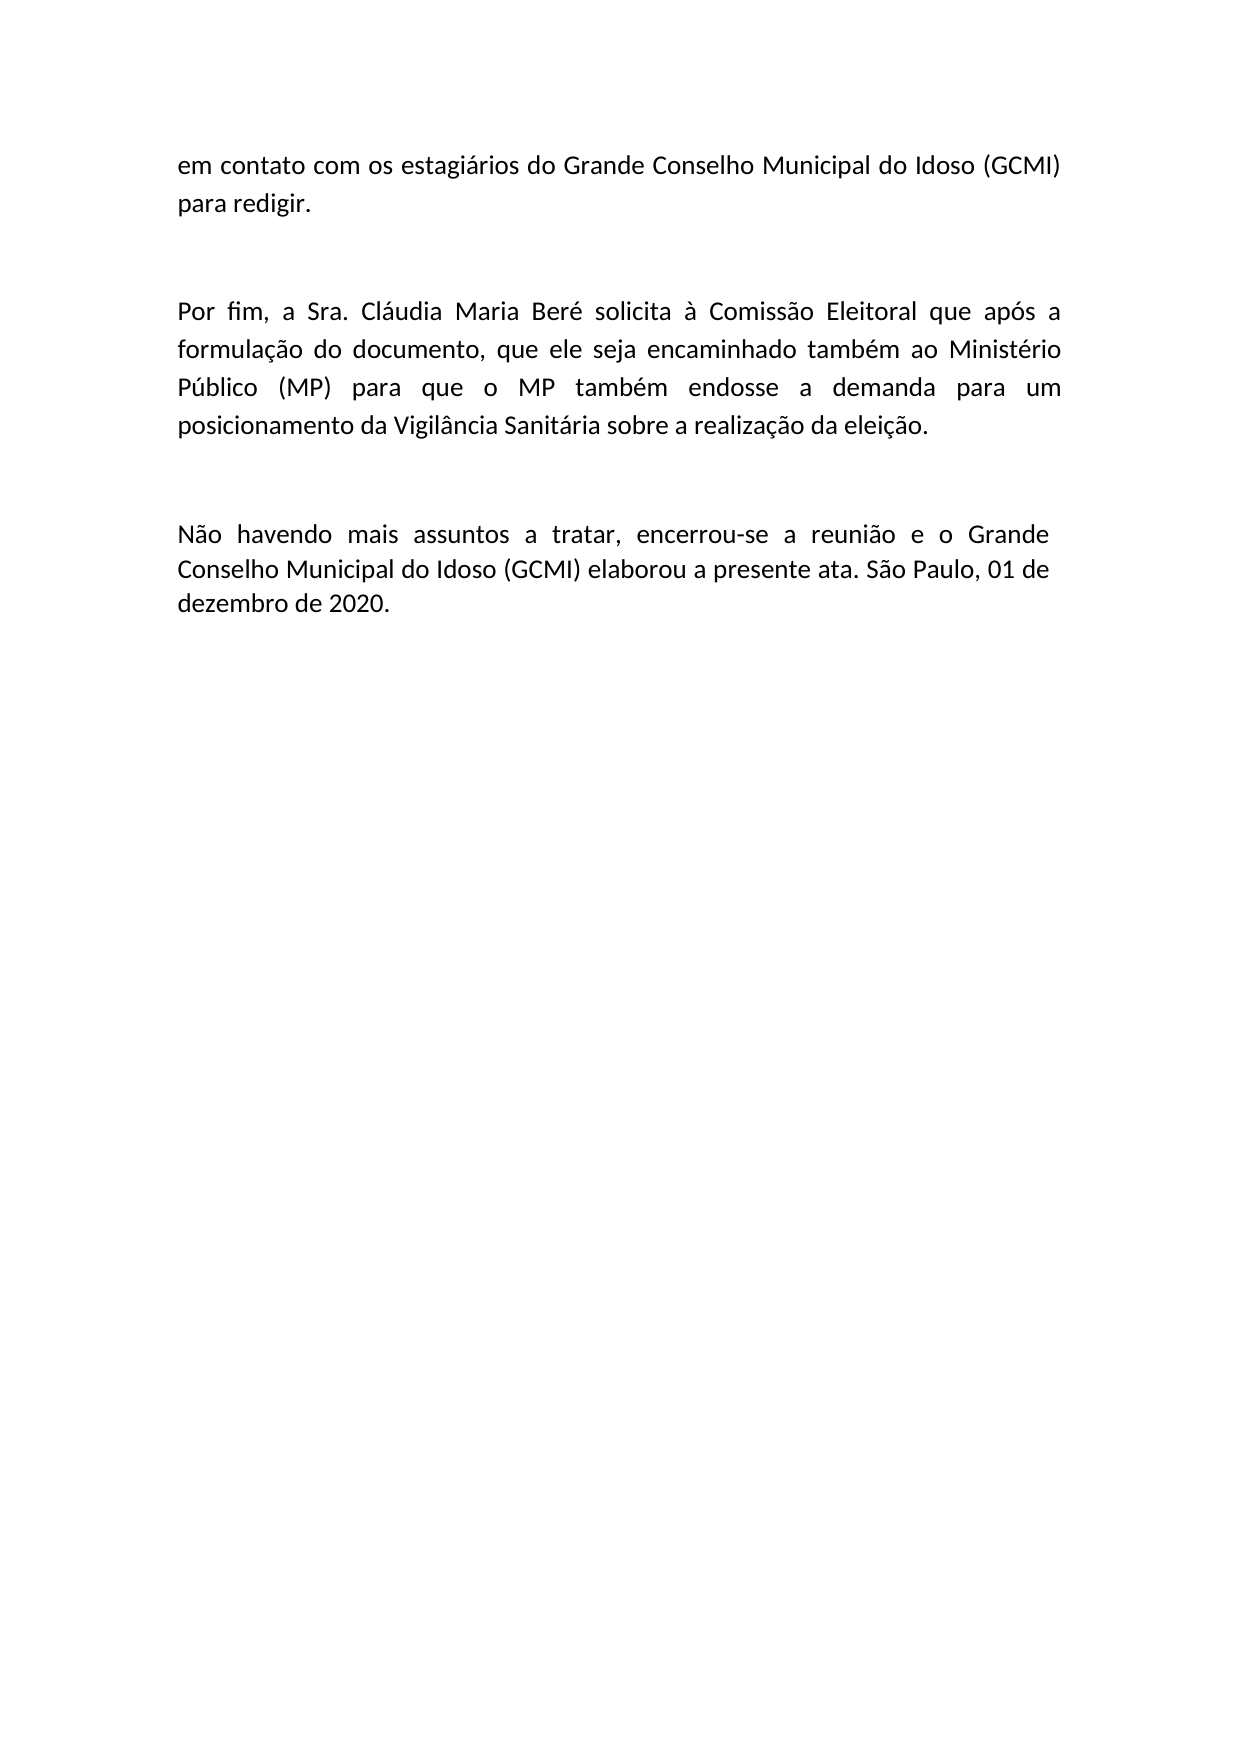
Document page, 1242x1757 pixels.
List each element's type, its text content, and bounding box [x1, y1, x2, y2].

text Não havendo mais assuntos a tratar, encerrou-se a reunião e o Grande Conselho Municipal do Idoso (GCMI) elaborou a presente ata. São Paulo, 01 de dezembro de 2020. [177, 517, 1051, 619]
text em contato com os estagiários do Grande Conselho Municipal do Idoso (GCMI) para redigir. [177, 148, 1062, 219]
text Por fim, a Sra. Cláudia Maria Beré solicita à Comissão Eleitoral que após a formulação do documento, que ele seja encaminhado também ao Ministério Público (MP) para que o MP também endosse a demanda para um posicionamento da Vigilância Sanitária sobre a realização da eleição. [177, 294, 1063, 442]
